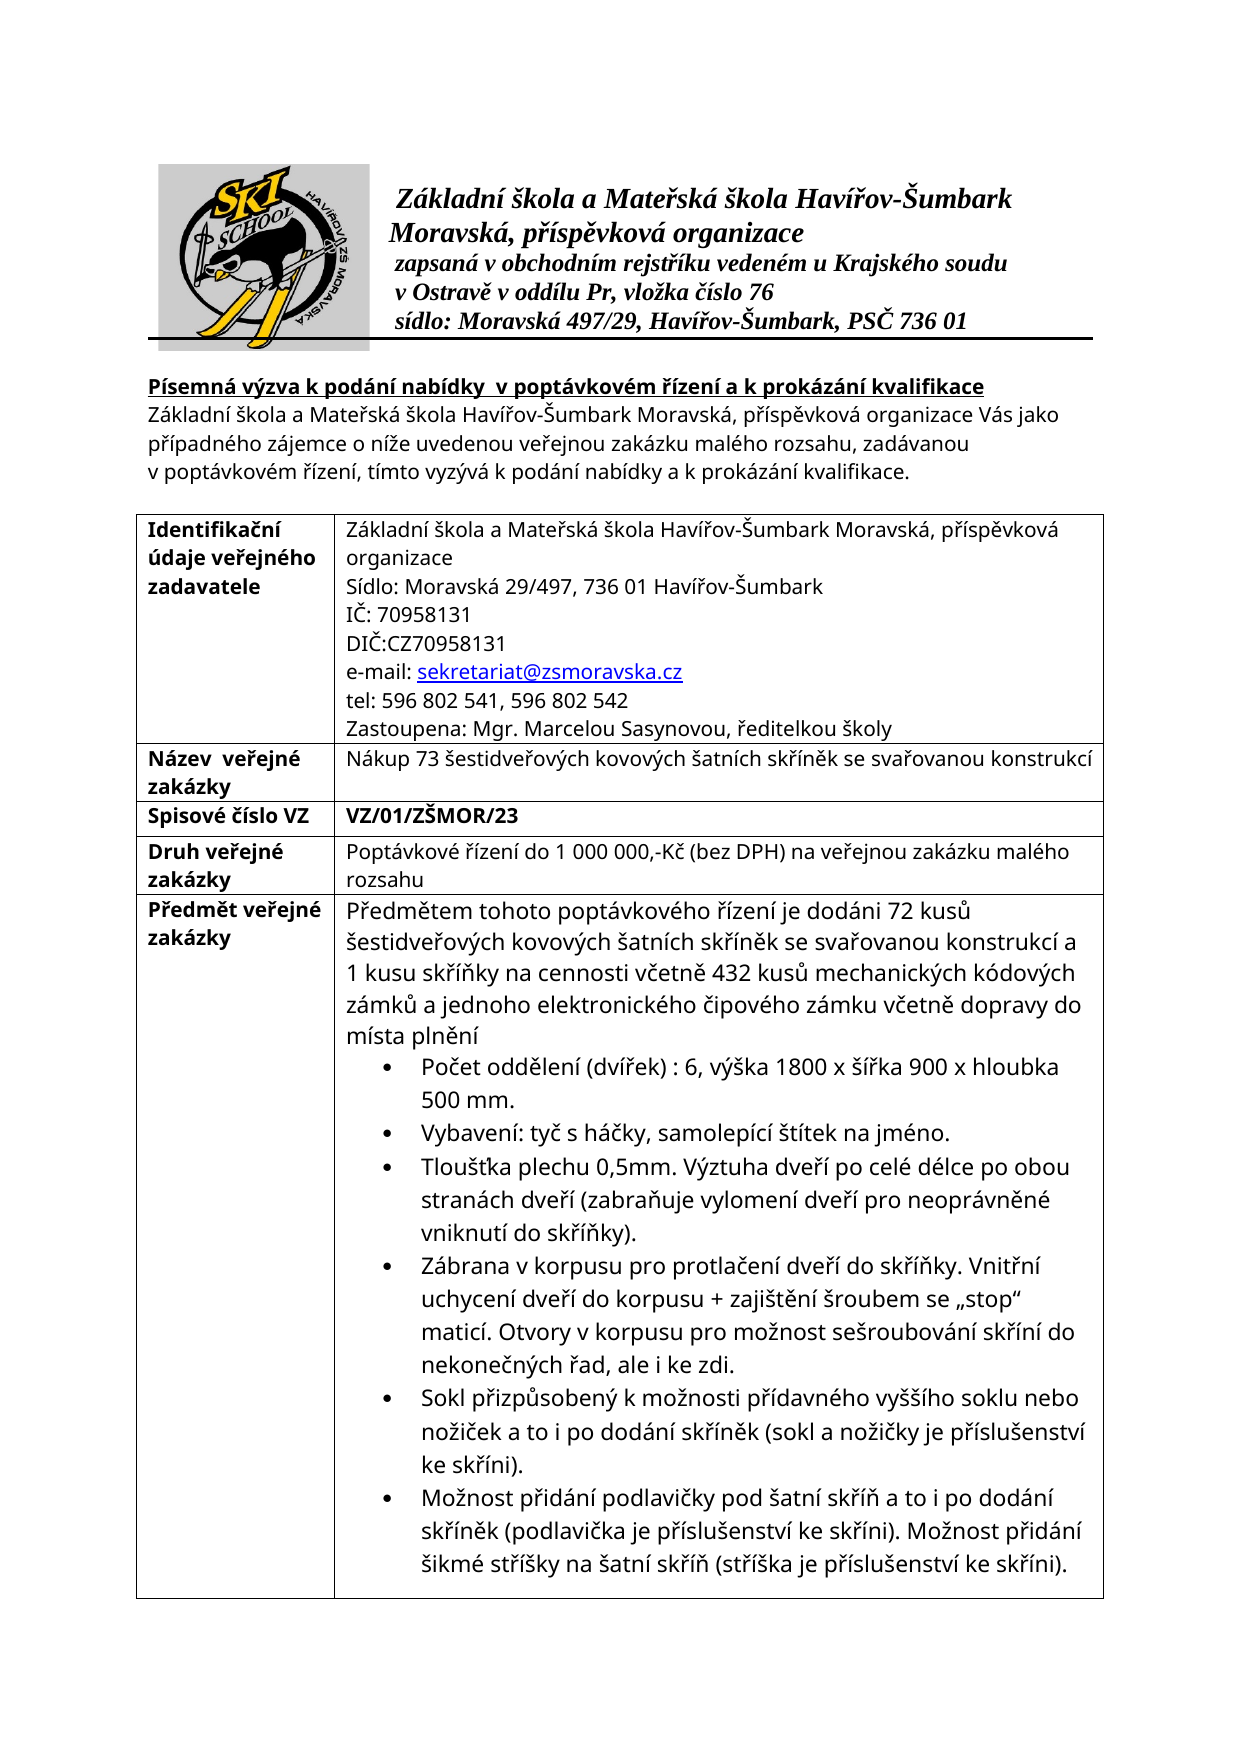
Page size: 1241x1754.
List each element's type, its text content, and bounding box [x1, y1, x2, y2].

text Písemná výzva k podání nabídky v poptávkovém řízení a k prokázání kvalifikace [148, 372, 1093, 400]
text zapsaná v obchodním rejstříku vedeném u Krajského soudu [148, 248, 1093, 277]
table_cell Poptávkové řízení do 1 000 000,-Kč (bez DPH) na veřejnou zakázku malého rozsahu [335, 837, 1103, 894]
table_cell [137, 895, 334, 1597]
table_cell VZ/01/ZŠMOR/23 [335, 802, 1103, 836]
table_cell Spisové číslo VZ [137, 802, 334, 836]
table_header Identifikační údaje veřejného zadavatele [137, 515, 334, 743]
table_cell Druh veřejné zakázky [137, 837, 334, 894]
text Základní škola a Mateřská škola Havířov-Šumbark Moravská, příspěvková organizace [148, 181, 1093, 248]
picture [158, 340, 370, 351]
picture [158, 164, 370, 181]
text sídlo: Moravská 497/29, Havířov-Šumbark, PSČ 736 01 [148, 306, 1093, 337]
table_header Základní škola a Mateřská škola Havířov-Šumbark Moravská, příspěvková organizace Sídlo: Moravská 29/497, 736 01 Havířov-Šumbark IČ: 70958131 DIČ:CZ70958131 e-mail: sekretariat@zsmoravska.cz tel: 596 802 541, 596 802 542 Zastoupena: Mgr. Marcelou Sasynovou, ředitelkou školy [335, 515, 1103, 743]
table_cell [335, 895, 1103, 1597]
text v Ostravě v oddílu Pr, vložka číslo 76 [148, 277, 1093, 306]
table_cell Název veřejné zakázky [137, 744, 334, 801]
text Základní škola a Mateřská škola Havířov-Šumbark Moravská, příspěvková organizace Vás jako případného zájemce o níže uvedenou veřejnou zakázku malého rozsahu, zadávanou v poptávkovém řízení, tímto vyzývá k podání nabídky a k prokázání kvalifikace. [148, 400, 1093, 486]
table_cell Nákup 73 šestidveřových kovových šatních skříněk se svařovanou konstrukcí [335, 744, 1103, 801]
